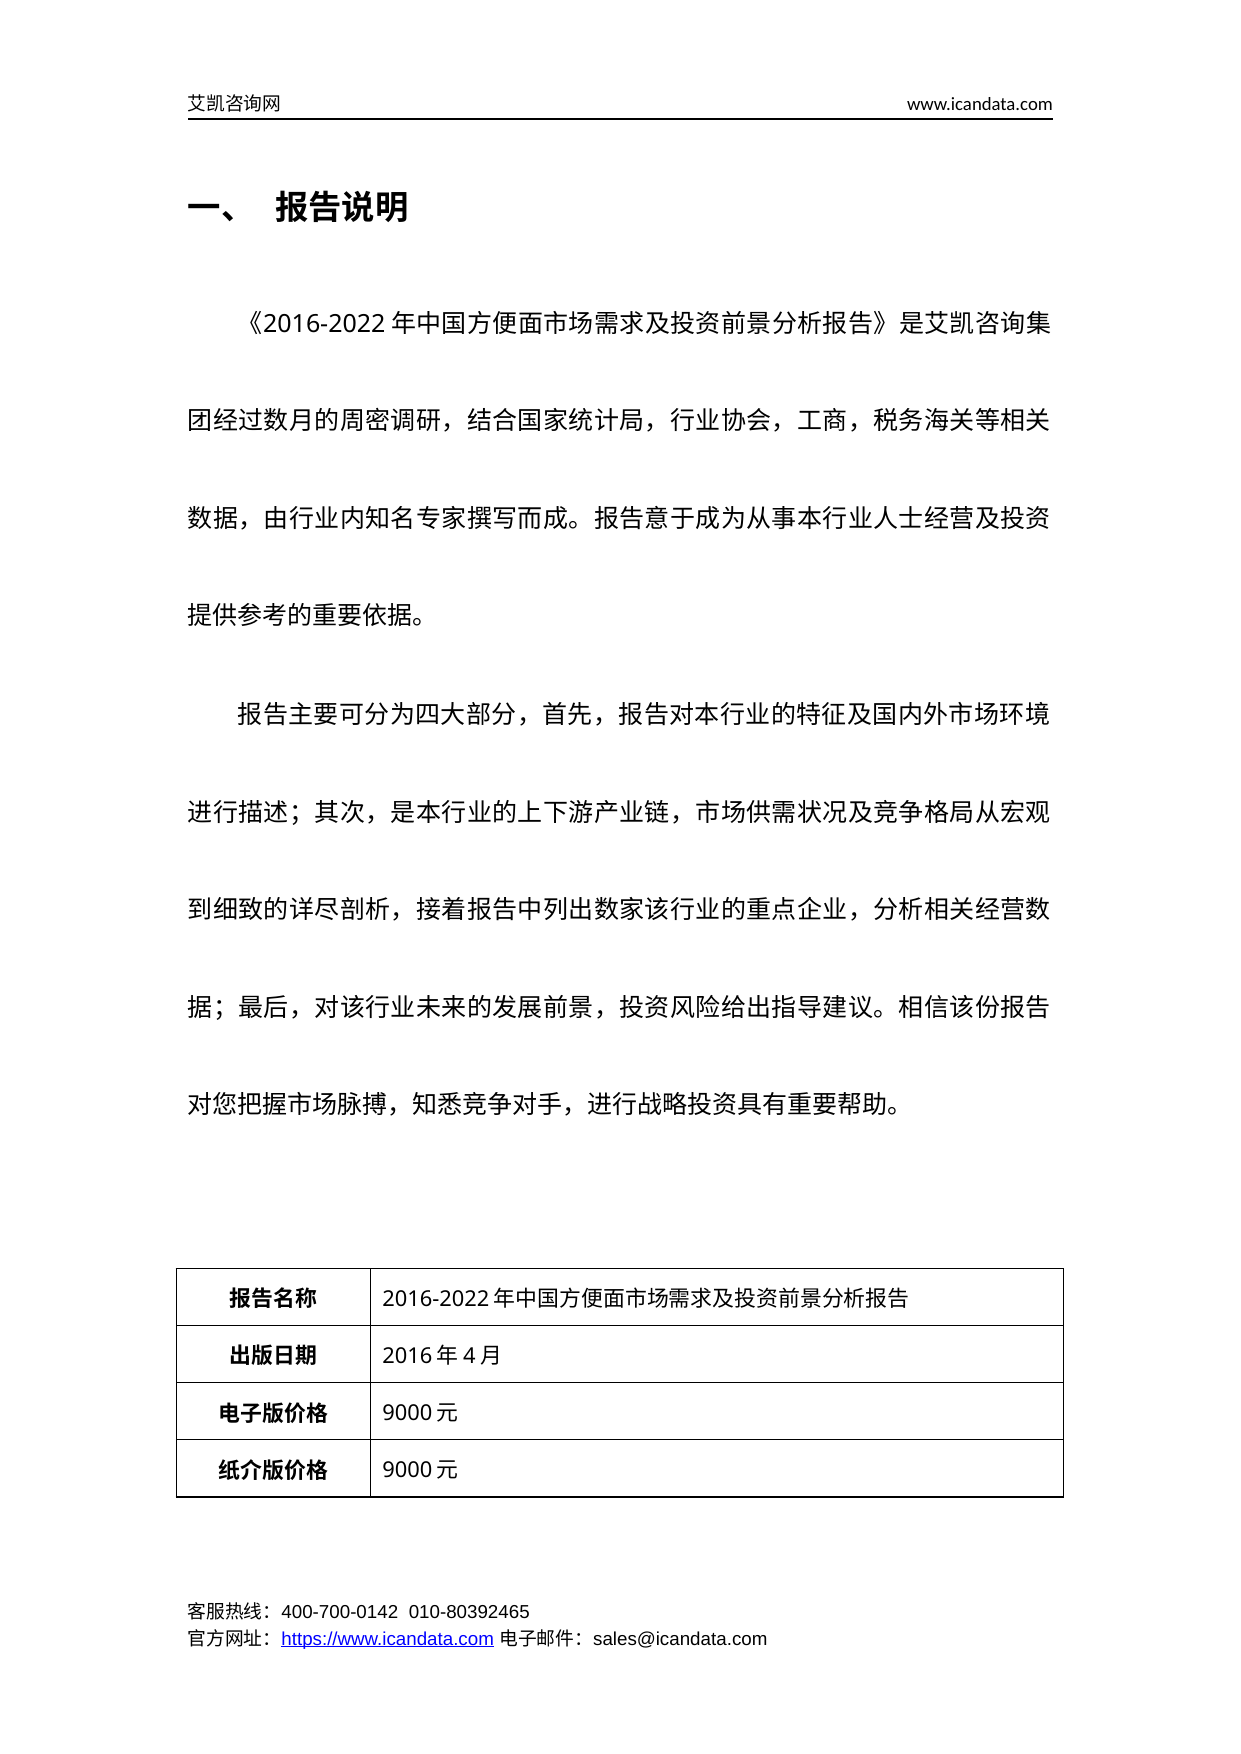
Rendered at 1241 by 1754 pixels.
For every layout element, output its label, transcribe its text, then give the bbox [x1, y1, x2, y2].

text 报告主要可分为四大部分，首先，报告对本行业的特征及国内外市场环境进行描述；其次，是本行业的上下游产业链，市场供需状况及竞争格局从宏观到细致的详尽剖析，接着报告中列出数家该行业的重点企业，分析相关经营数据；最后，对该行业未来的发展前景，投资风险给出指导建议。相信该份报告对您把握市场脉搏，知悉竞争对手，进行战略投资具有重要帮助。 [187, 681, 1053, 1136]
table_cell 9000元 [371, 1383, 1063, 1439]
table_cell 2016年4月 [371, 1326, 1063, 1382]
table_cell 纸介版价格 [177, 1440, 370, 1496]
table_cell 出版日期 [177, 1326, 370, 1382]
text 《2016-2022年中国方便面市场需求及投资前景分析报告》是艾凯咨询集团经过数月的周密调研，结合国家统计局，行业协会，工商，税务海关等相关数据，由行业内知名专家撰写而成。报告意于成为从事本行业人士经营及投资提供参考的重要依据。 [187, 289, 1053, 646]
table_cell 电子版价格 [177, 1383, 370, 1439]
table_header 报告名称 [177, 1269, 370, 1325]
table_header 2016-2022年中国方便面市场需求及投资前景分析报告 [371, 1269, 1063, 1325]
subtitle 报告说明 [187, 172, 1053, 237]
table_cell 9000元 [371, 1440, 1063, 1496]
